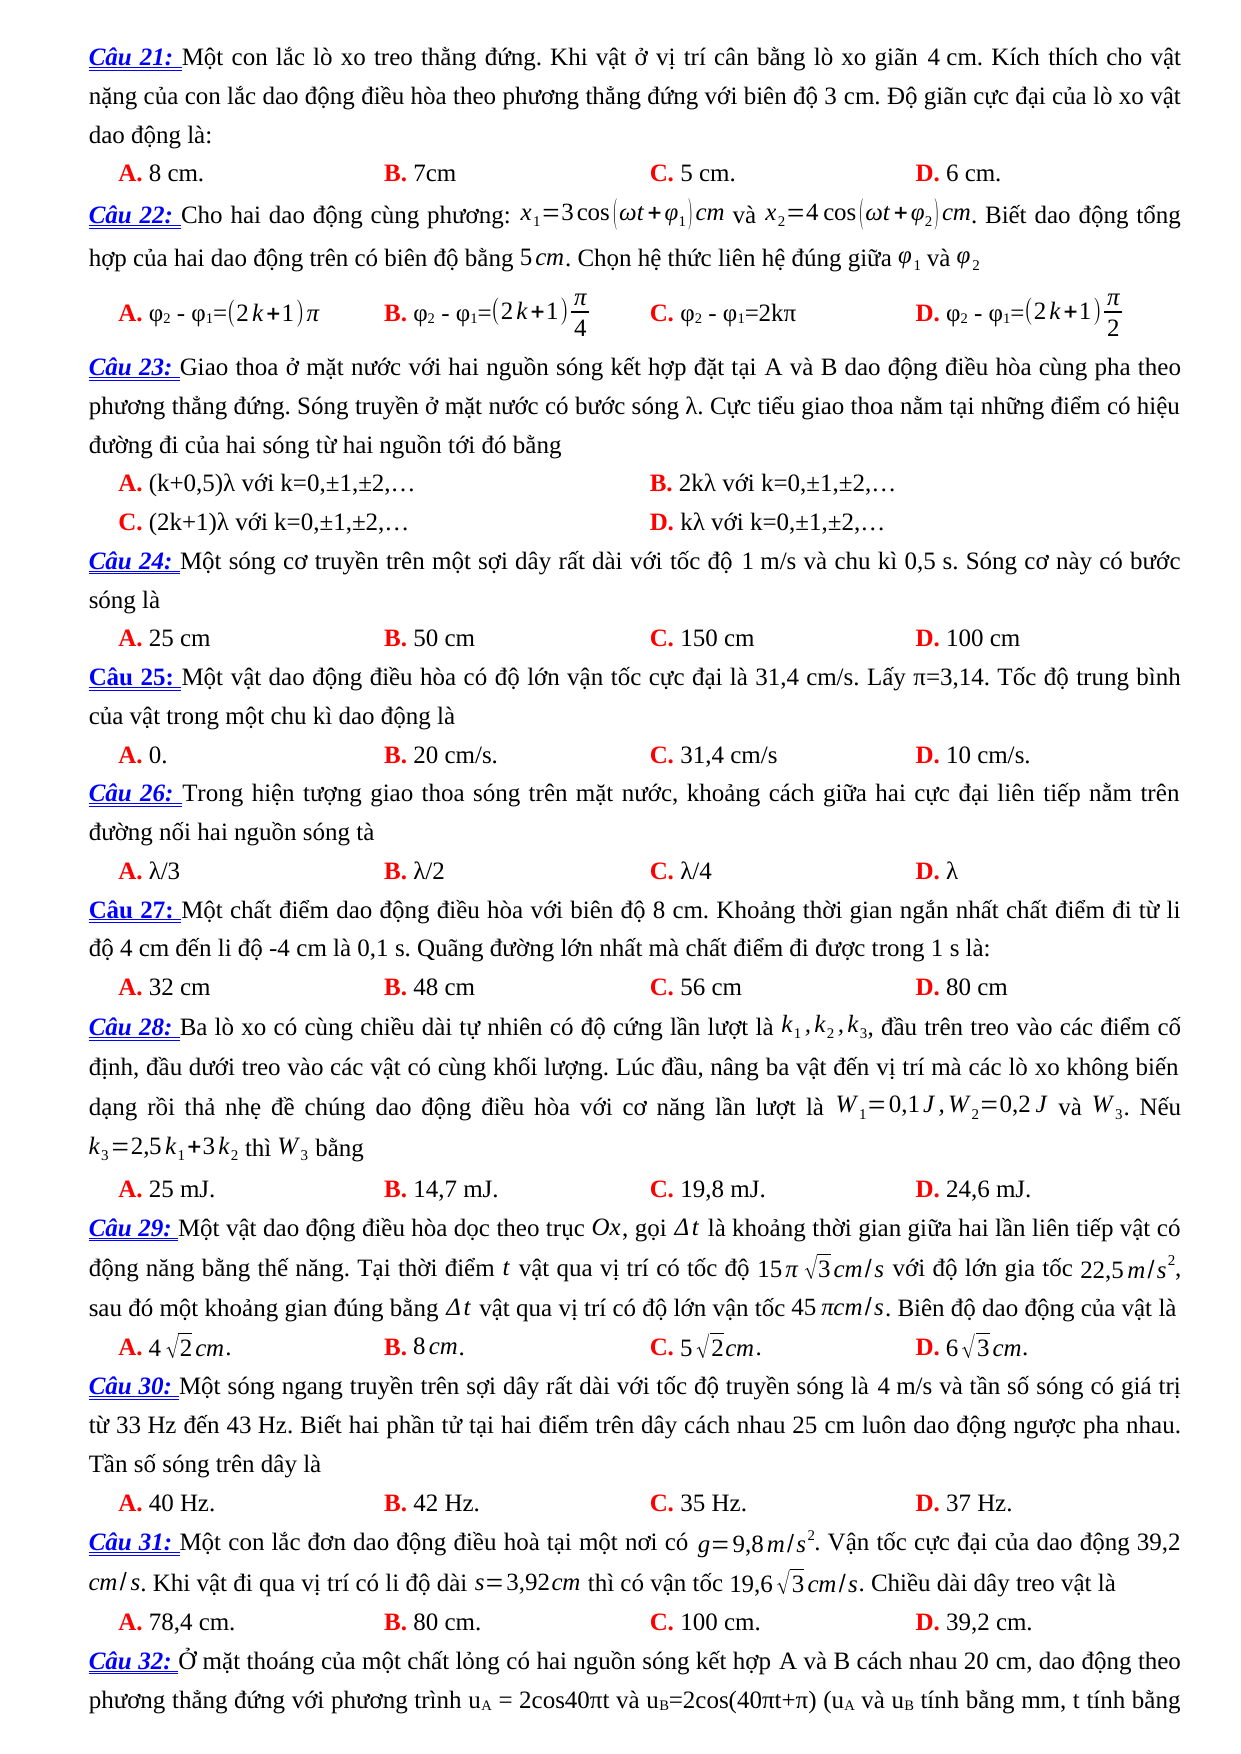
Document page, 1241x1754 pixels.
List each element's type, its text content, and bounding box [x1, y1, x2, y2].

text Câu 27: Một chất điểm dao động điều hòa với biên độ 8 cm. Khoảng thời gian ngắn nhất chất điểm đi từ li độ 4 cm đến li độ -4 cm là 0,1 s. Quãng đường lớn nhất mà chất điểm đi được trong 1 s là: [88, 895, 1181, 962]
text Câu 23: Giao thoa ở mặt nước với hai nguồn sóng kết hợp đặt tại A và B dao động điều hòa cùng pha theo phương thẳng đứng. Sóng truyền ở mặt nước có bước sóng λ. Cực tiểu giao thoa nằm tại những điểm có hiệu đường đi của hai sóng từ hai nguồn tới đó bằng [88, 352, 1181, 458]
text A. λ/3 B. λ/2 C. λ/4 D. λ [88, 856, 1181, 885]
text A. (k+0,5)λ với k=0,±1,±2,… B. 2kλ với k=0,±1,±2,… [88, 468, 1181, 497]
list A. 40 Hz. B. 42 Hz. C. 35 Hz. D. 37 Hz. [88, 1488, 1181, 1516]
text Câu 24: Một sóng cơ truyền trên một sợi dây rất dài với tốc độ 1 m/s và chu kì 0,5 s. Sóng cơ này có bước sóng là [88, 546, 1181, 613]
text Câu 21: Một con lắc lò xo treo thằng đứng. Khi vật ở vị trí cân bằng lò xo giãn 4 cm. Kích thích cho vật nặng của con lắc dao động điều hòa theo phương thẳng đứng với biên độ 3 cm. Độ giãn cực đại của lò xo vật dao động là: [88, 42, 1181, 148]
text A. 25 cm B. 50 cm C. 150 cm D. 100 cm [88, 623, 1181, 652]
text Câu 25: Một vật dao động điều hòa có độ lớn vận tốc cực đại là 31,4 cm/s. Lấy π=3,14. Tốc độ trung bình của vật trong một chu kì dao động là [88, 662, 1181, 730]
text A. 25 mJ. B. 14,7 mJ. C. 19,8 mJ. D. 24,6 mJ. [88, 1174, 1181, 1203]
text Câu 26: Trong hiện tượng giao thoa sóng trên mặt nước, khoảng cách giữa hai cực đại liên tiếp nằm trên đường nối hai nguồn sóng tà [88, 778, 1181, 846]
text A. 0. B. 20 cm/s. C. 31,4 cm/s D. 10 cm/s. [88, 740, 1181, 768]
text Câu 29: Một vật dao động điều hòa dọc theo trục , gọi là khoảng thời gian giữa hai lần liên tiếp vật có động năng bằng thế năng. Tại thời điểm vật qua vị trí có tốc độ với độ lớn gia tốc , sau đó một khoảng gian đúng bằng vật qua vị trí có độ lớn vận tốc . Biên độ dao động của vật là [88, 1213, 1181, 1322]
text Câu 30: Một sóng ngang truyền trên sợi dây rất dài với tốc độ truyền sóng là 4 m/s và tần số sóng có giá trị từ 33 Hz đến 43 Hz. Biết hai phần tử tại hai điểm trên dây cách nhau 25 cm luôn dao động ngược pha nhau. Tần số sóng trên dây là [88, 1371, 1181, 1478]
text Câu 28: Ba lò xo có cùng chiều dài tự nhiên có độ cứng lần lượt là , đầu trên treo vào các điểm cố định, đầu dưới treo vào các vật có cùng khối lượng. Lúc đầu, nâng ba vật đến vị trí mà các lò xo không biến dạng rồi thả nhẹ đề chúng dao động điều hòa với cơ năng lần lượt là và . Nếu thì bằng [88, 1011, 1181, 1164]
text A. . B. . C. . D. . [88, 1332, 1181, 1361]
text C. (2k+1)λ với k=0,±1,±2,… D. kλ với k=0,±1,±2,… [88, 507, 1181, 536]
text Câu 22: Cho hai dao động cùng phương: và . Biết dao động tổng hợp của hai dao động trên có biên độ bằng . Chọn hệ thức liên hệ đúng giữa và [88, 197, 1181, 273]
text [88, 1646, 1181, 1713]
text A. 8 cm. B. 7cm C. 5 cm. D. 6 cm. [88, 158, 1181, 187]
text A. 32 cm B. 48 cm C. 56 cm D. 80 cm [88, 972, 1181, 1001]
text A. φ2 - φ1= B. φ2 - φ1= C. φ2 - φ1=2kπ D. φ2 - φ1= [88, 283, 1181, 342]
text Câu 31: Một con lắc đơn dao động điều hoà tại một nơi có . Vận tốc cực đại của dao động 39,2 . Khi vật đi qua vị trí có li độ dài thì có vận tốc . Chiều dài dây treo vật là [88, 1526, 1181, 1597]
list A. 78,4 cm. B. 80 cm. C. 100 cm. D. 39,2 cm. [88, 1607, 1181, 1636]
